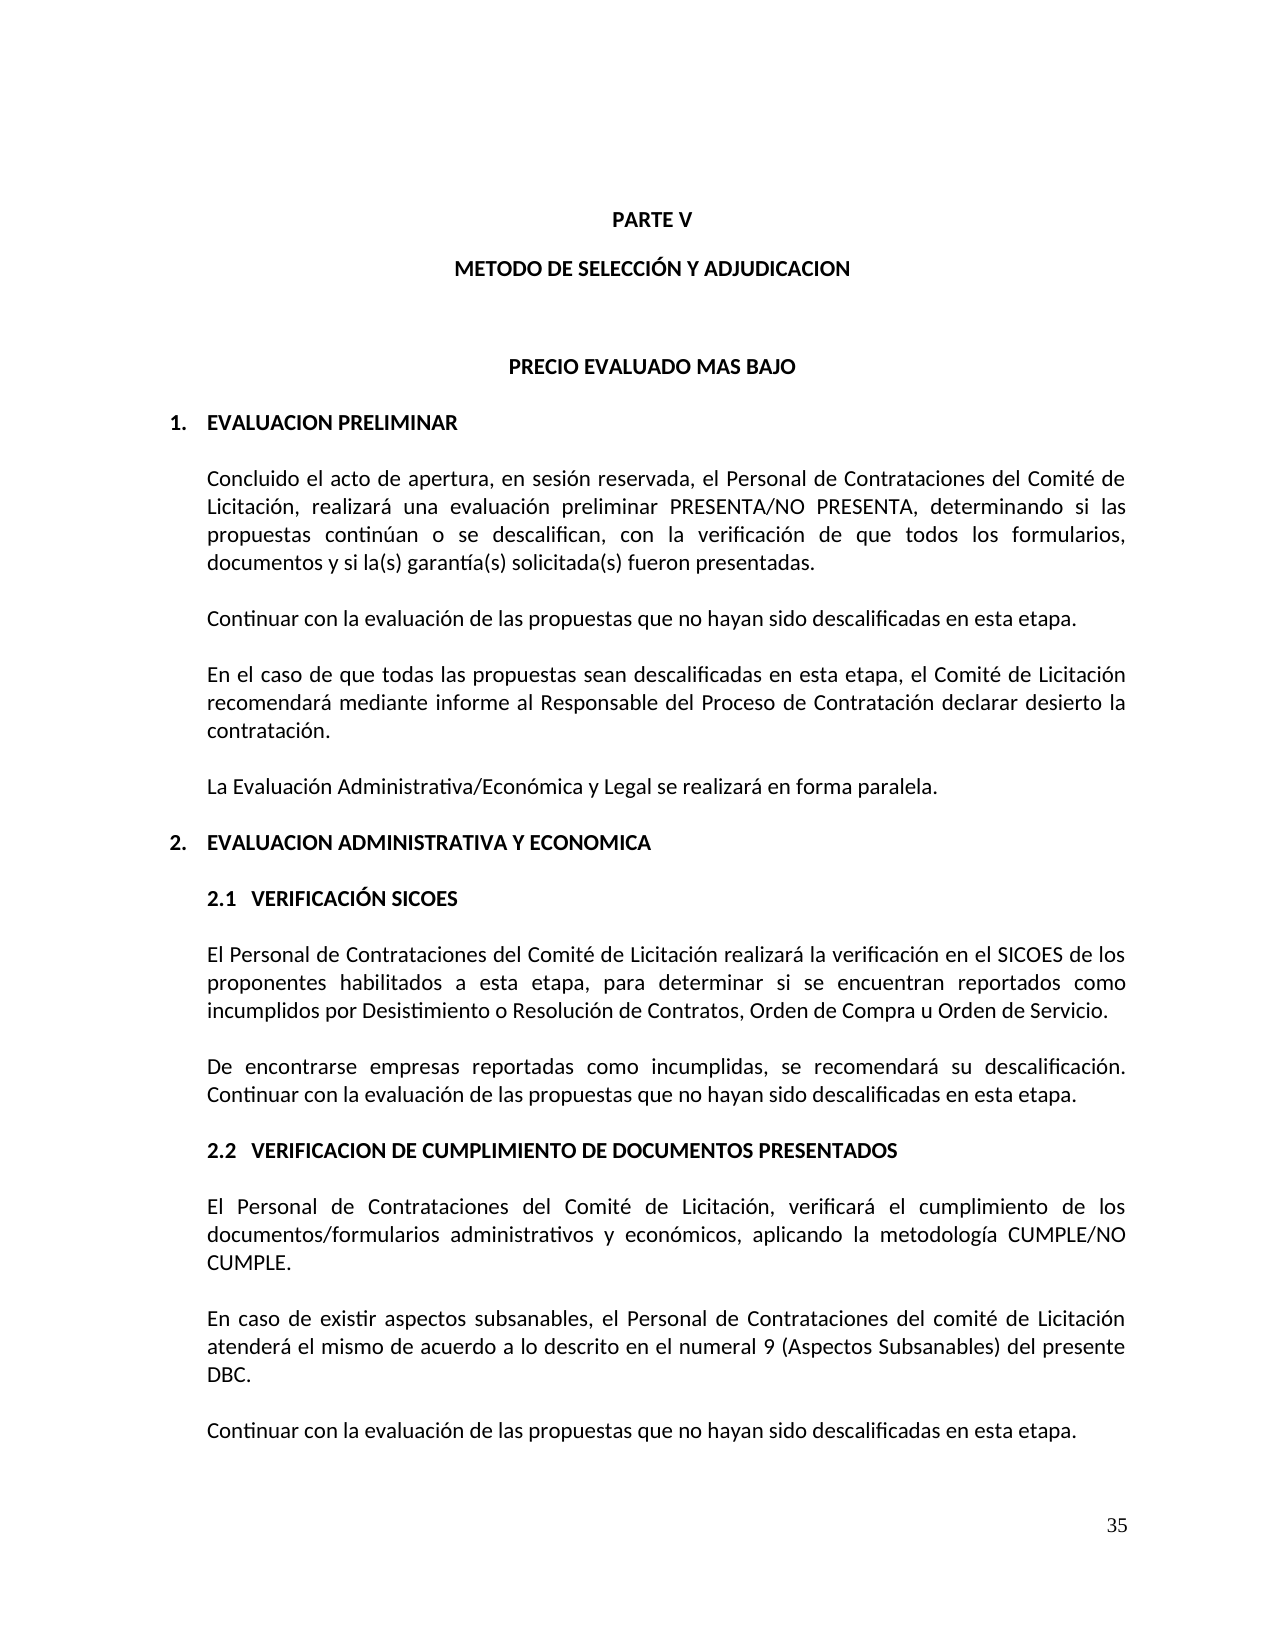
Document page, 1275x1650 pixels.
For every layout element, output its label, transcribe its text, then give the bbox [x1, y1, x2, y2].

text El Personal de Contrataciones del Comité de Licitación realizará la verificación en el SICOES de los proponentes habilitados a esta etapa, para determinar si se encuentran reportados como incumplidos por Desistimiento o Resolución de Contratos, Orden de Compra u Orden de Servicio. [207, 940, 1127, 1024]
text Continuar con la evaluación de las propuestas que no hayan sido descalificadas en esta etapa. [207, 1417, 1127, 1444]
text METODO DE SELECCIÓN Y ADJUDICACION [177, 254, 1127, 282]
text En caso de existir aspectos subsanables, el Personal de Contrataciones del comité de Licitación atenderá el mismo de acuerdo a lo descrito en el numeral 9 (Aspectos Subsanables) del presente DBC. [207, 1304, 1127, 1388]
text Concluido el acto de apertura, en sesión reservada, el Personal de Contrataciones del Comité de Licitación, realizará una evaluación preliminar PRESENTA/NO PRESENTA, determinando si las propuestas continúan o se descalifican, con la verificación de que todos los formularios, documentos y si la(s) garantía(s) solicitada(s) fueron presentadas. [207, 464, 1127, 576]
list EVALUACION ADMINISTRATIVA Y ECONOMICA [169, 828, 1127, 856]
list VERIFICACIÓN SICOES [207, 884, 1127, 912]
list EVALUACION PRELIMINAR [169, 408, 1127, 436]
text En el caso de que todas las propuestas sean descalificadas en esta etapa, el Comité de Licitación recomendará mediante informe al Responsable del Proceso de Contratación declarar desierto la contratación. [207, 660, 1127, 744]
text El Personal de Contrataciones del Comité de Licitación, verificará el cumplimiento de los documentos/formularios administrativos y económicos, aplicando la metodología CUMPLE/NO CUMPLE. [207, 1192, 1127, 1276]
text Continuar con la evaluación de las propuestas que no hayan sido descalificadas en esta etapa. [207, 604, 1127, 632]
text PRECIO EVALUADO MAS BAJO [177, 352, 1127, 380]
text La Evaluación Administrativa/Económica y Legal se realizará en forma paralela. [207, 772, 1127, 800]
list VERIFICACION DE CUMPLIMIENTO DE DOCUMENTOS PRESENTADOS [207, 1136, 1127, 1164]
text PARTE V [177, 205, 1127, 233]
text De encontrarse empresas reportadas como incumplidas, se recomendará su descalificación. Continuar con la evaluación de las propuestas que no hayan sido descalificadas en esta etapa. [207, 1052, 1127, 1108]
